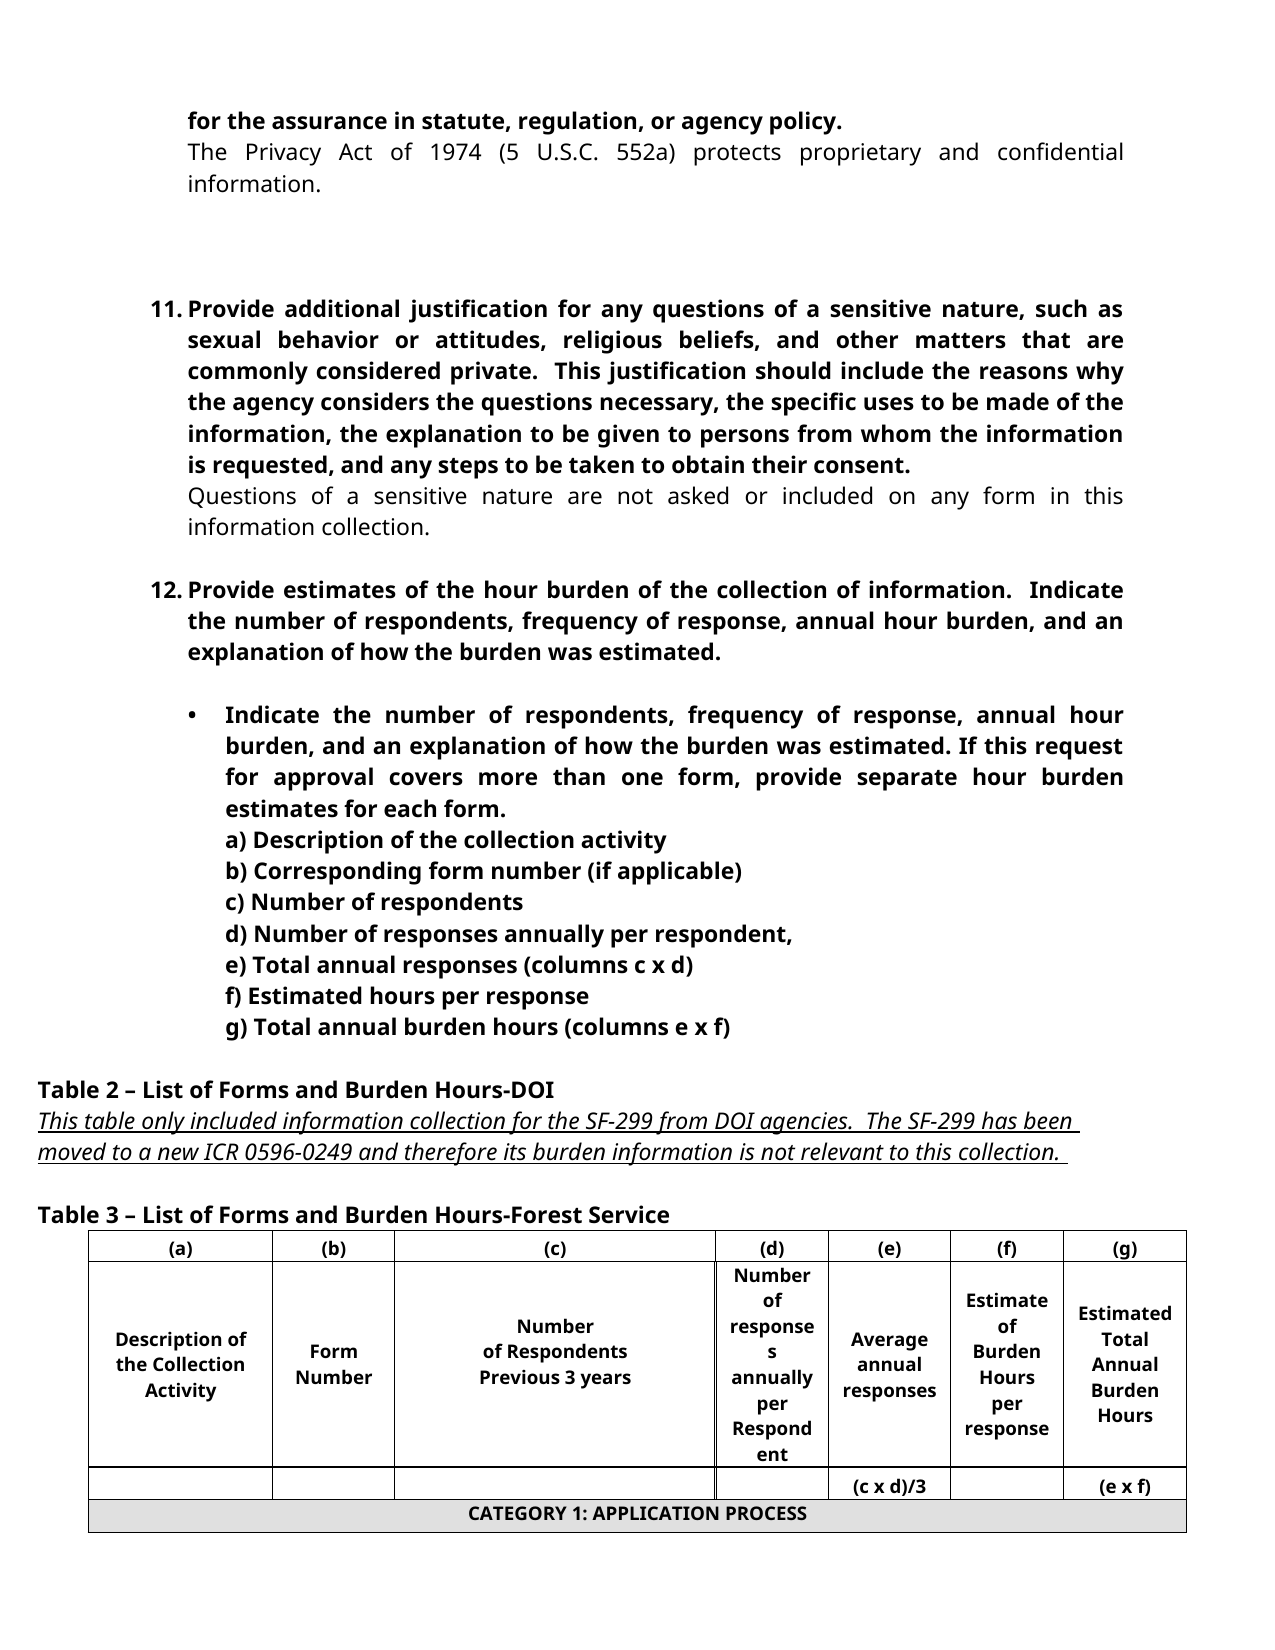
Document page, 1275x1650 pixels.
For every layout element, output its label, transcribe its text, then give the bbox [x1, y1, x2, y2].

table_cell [717, 1262, 828, 1466]
table_header (a) [89, 1231, 272, 1261]
table_cell Average annual responses [829, 1262, 950, 1466]
table_cell [273, 1468, 394, 1499]
table_cell (e x f) [1064, 1468, 1186, 1499]
table_header (f) [951, 1231, 1063, 1261]
table_cell Estimate of Burden Hours per response [951, 1262, 1063, 1466]
list Provide estimates of the hour burden of the collection of information. Indicate the number of respondents, frequency of response, annual hour burden, and an explanation of how the burden was estimated. [150, 574, 1125, 667]
table_header (c) [395, 1231, 715, 1261]
table_cell Estimated Total Annual Burden Hours [1064, 1262, 1186, 1466]
text e) Total annual responses (columns c x d) [225, 949, 1125, 980]
list Provide additional justification for any questions of a sensitive nature, such as sexual behavior or attitudes, religious beliefs, and other matters that are commonly considered private. This justification should include the reasons why the agency considers the questions necessary, the specific uses to be made of the information, the explanation to be given to persons from whom the information is requested, and any steps to be taken to obtain their consent. [150, 292, 1125, 480]
table_cell Description of the Collection Activity [89, 1262, 272, 1466]
text Questions of a sensitive nature are not asked or included on any form in this information collection. [187, 480, 1125, 542]
table_cell [89, 1468, 272, 1499]
table_header (g) [1064, 1231, 1186, 1261]
table_header (d) [716, 1231, 828, 1261]
text Table 3 – List of Forms and Burden Hours-Forest Service [37, 1199, 1125, 1230]
table_cell [395, 1468, 714, 1499]
table_cell [717, 1468, 828, 1499]
table_cell (c x d)/3 [829, 1468, 950, 1499]
text The Privacy Act of 1974 (5 U.S.C. 552a) protects proprietary and confidential information. [187, 136, 1125, 199]
text d) Number of responses annually per respondent, [225, 917, 1125, 949]
table_cell Number of Respondents Previous 3 years [395, 1262, 714, 1466]
text c) Number of respondents [225, 886, 1125, 917]
text a) Description of the collection activity [225, 824, 1125, 855]
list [150, 105, 1125, 136]
text g) Total annual burden hours (columns e x f) [225, 1011, 1125, 1042]
table_cell Form Number [273, 1262, 394, 1466]
text f) Estimated hours per response [225, 980, 1125, 1011]
text Table 2 – List of Forms and Burden Hours-DOI [37, 1074, 1125, 1105]
table_header (e) [829, 1231, 950, 1261]
text • Indicate the number of respondents, frequency of response, annual hour burden, and an explanation of how the burden was estimated. If this request for approval covers more than one form, provide separate hour burden estimates for each form. [188, 699, 1125, 824]
table_cell [951, 1468, 1063, 1499]
text This table only included information collection for the SF-299 from DOI agencies. The SF-299 has been moved to a new ICR 0596-0249 and therefore its burden information is not relevant to this collection. [37, 1105, 1125, 1167]
text b) Corresponding form number (if applicable) [225, 855, 1125, 886]
table_header (b) [273, 1231, 394, 1261]
table_cell CATEGORY 1: APPLICATION PROCESS [89, 1500, 1186, 1532]
